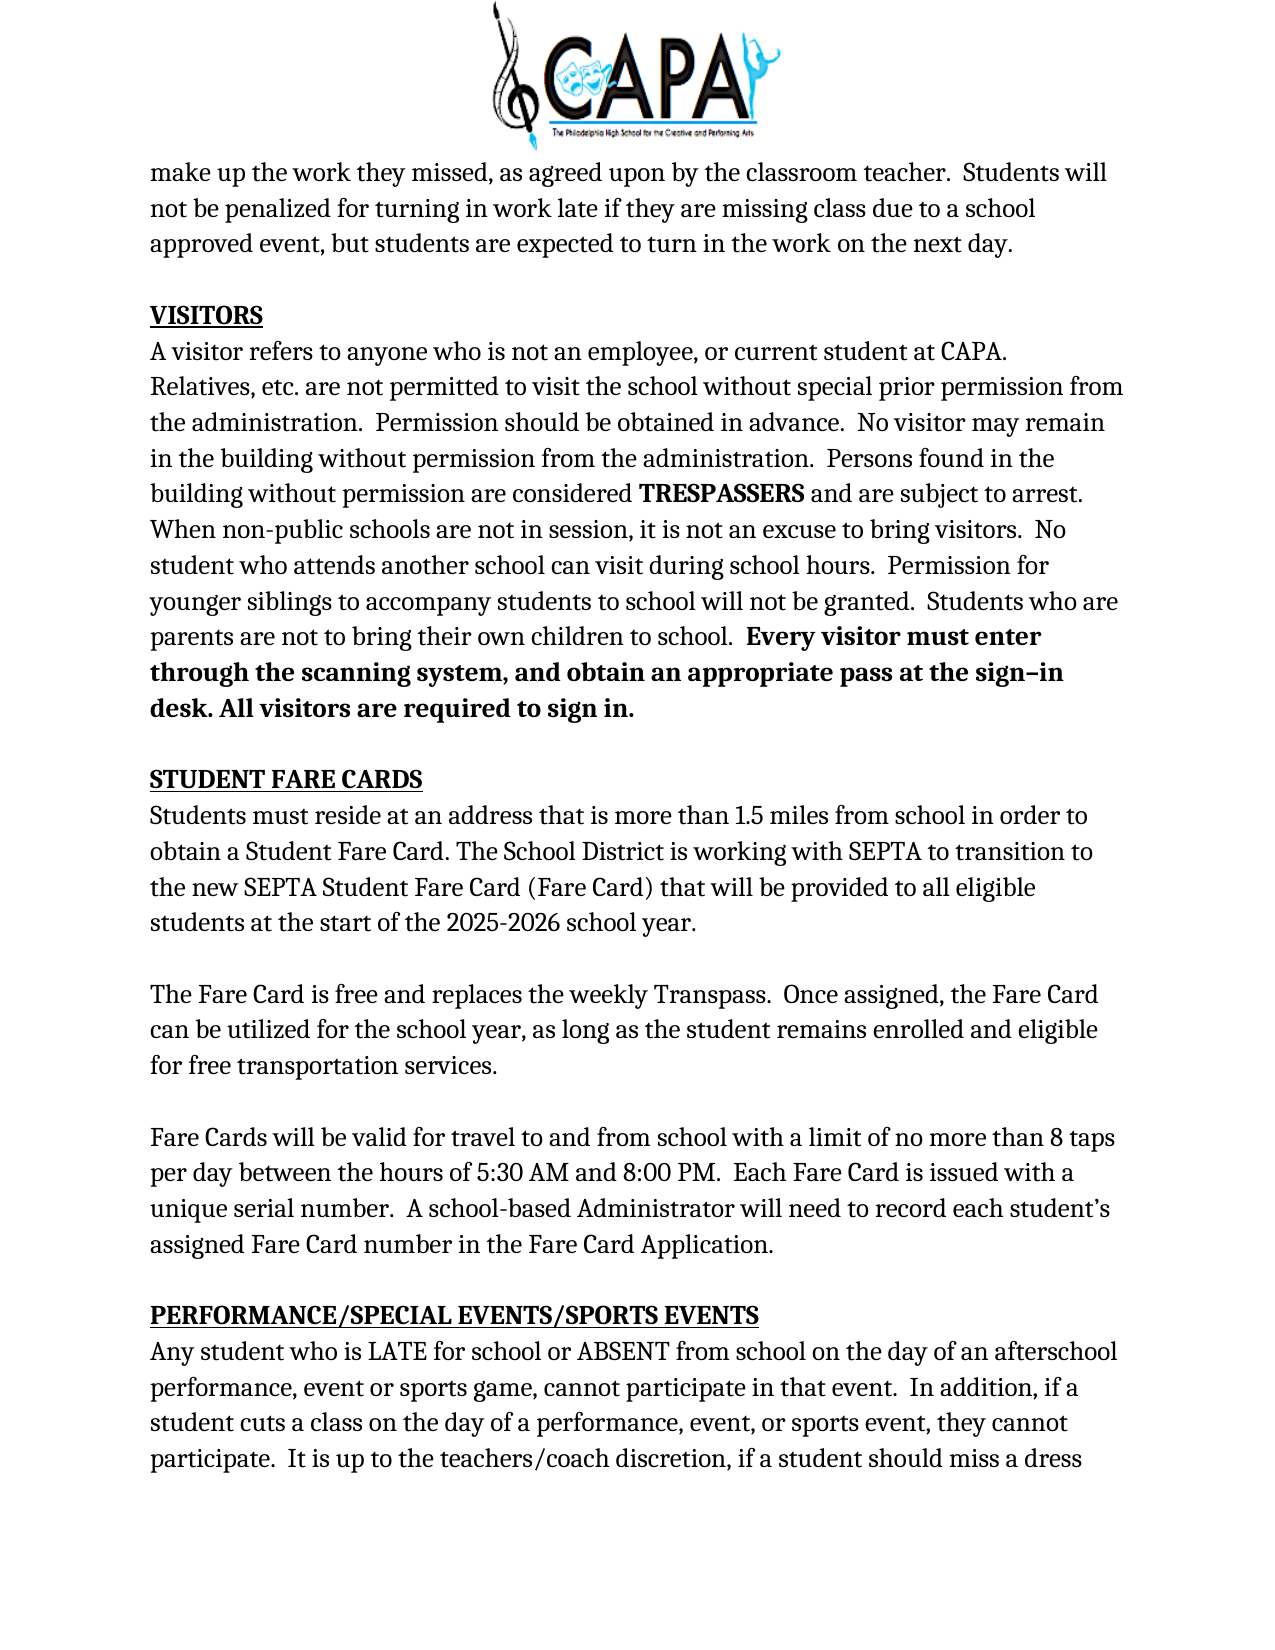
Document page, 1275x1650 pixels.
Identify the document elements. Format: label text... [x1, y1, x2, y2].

text Students must reside at an address that is more than 1.5 miles from school in order to obtain a Student Fare Card. The School District is working with SEPTA to transition to the new SEPTA Student Fare Card (Fare Card) that will be provided to all eligible students at the start of the 2025-2026 school year. [150, 800, 1125, 938]
picture [490, 0, 785, 154]
text Fare Cards will be valid for travel to and from school with a limit of no more than 8 taps per day between the hours of 5:30 AM and 8:00 PM. Each Fare Card is issued with a unique serial number. A school-based Administrator will need to record each student’s assigned Fare Card number in the Fare Card Application. [150, 1122, 1125, 1260]
text STUDENT FARE CARDS [150, 764, 1125, 796]
text A visitor refers to anyone who is not an employee, or current student at CAPA. Relatives, etc. are not permitted to visit the school without special prior permission from the administration. Permission should be obtained in advance. No visitor may remain in the building without permission from the administration. Persons found in the building without permission are considered TRESPASSERS and are subject to arrest. When non-public schools are not in session, it is not an excuse to bring visitors. No student who attends another school can visit during school hours. Permission for younger siblings to accompany students to school will not be granted. Students who are parents are not to bring their own children to school. Every visitor must enter through the scanning system, and obtain an appropriate pass at the sign–in desk. All visitors are required to sign in. [150, 336, 1125, 724]
text PERFORMANCE/SPECIAL EVENTS/SPORTS EVENTS [150, 1300, 1125, 1331]
text The Fare Card is free and replaces the weekly Transpass. Once assigned, the Fare Card can be utilized for the school year, as long as the student remains enrolled and eligible for free transportation services. [150, 979, 1125, 1081]
text VISITORS [150, 300, 1125, 331]
